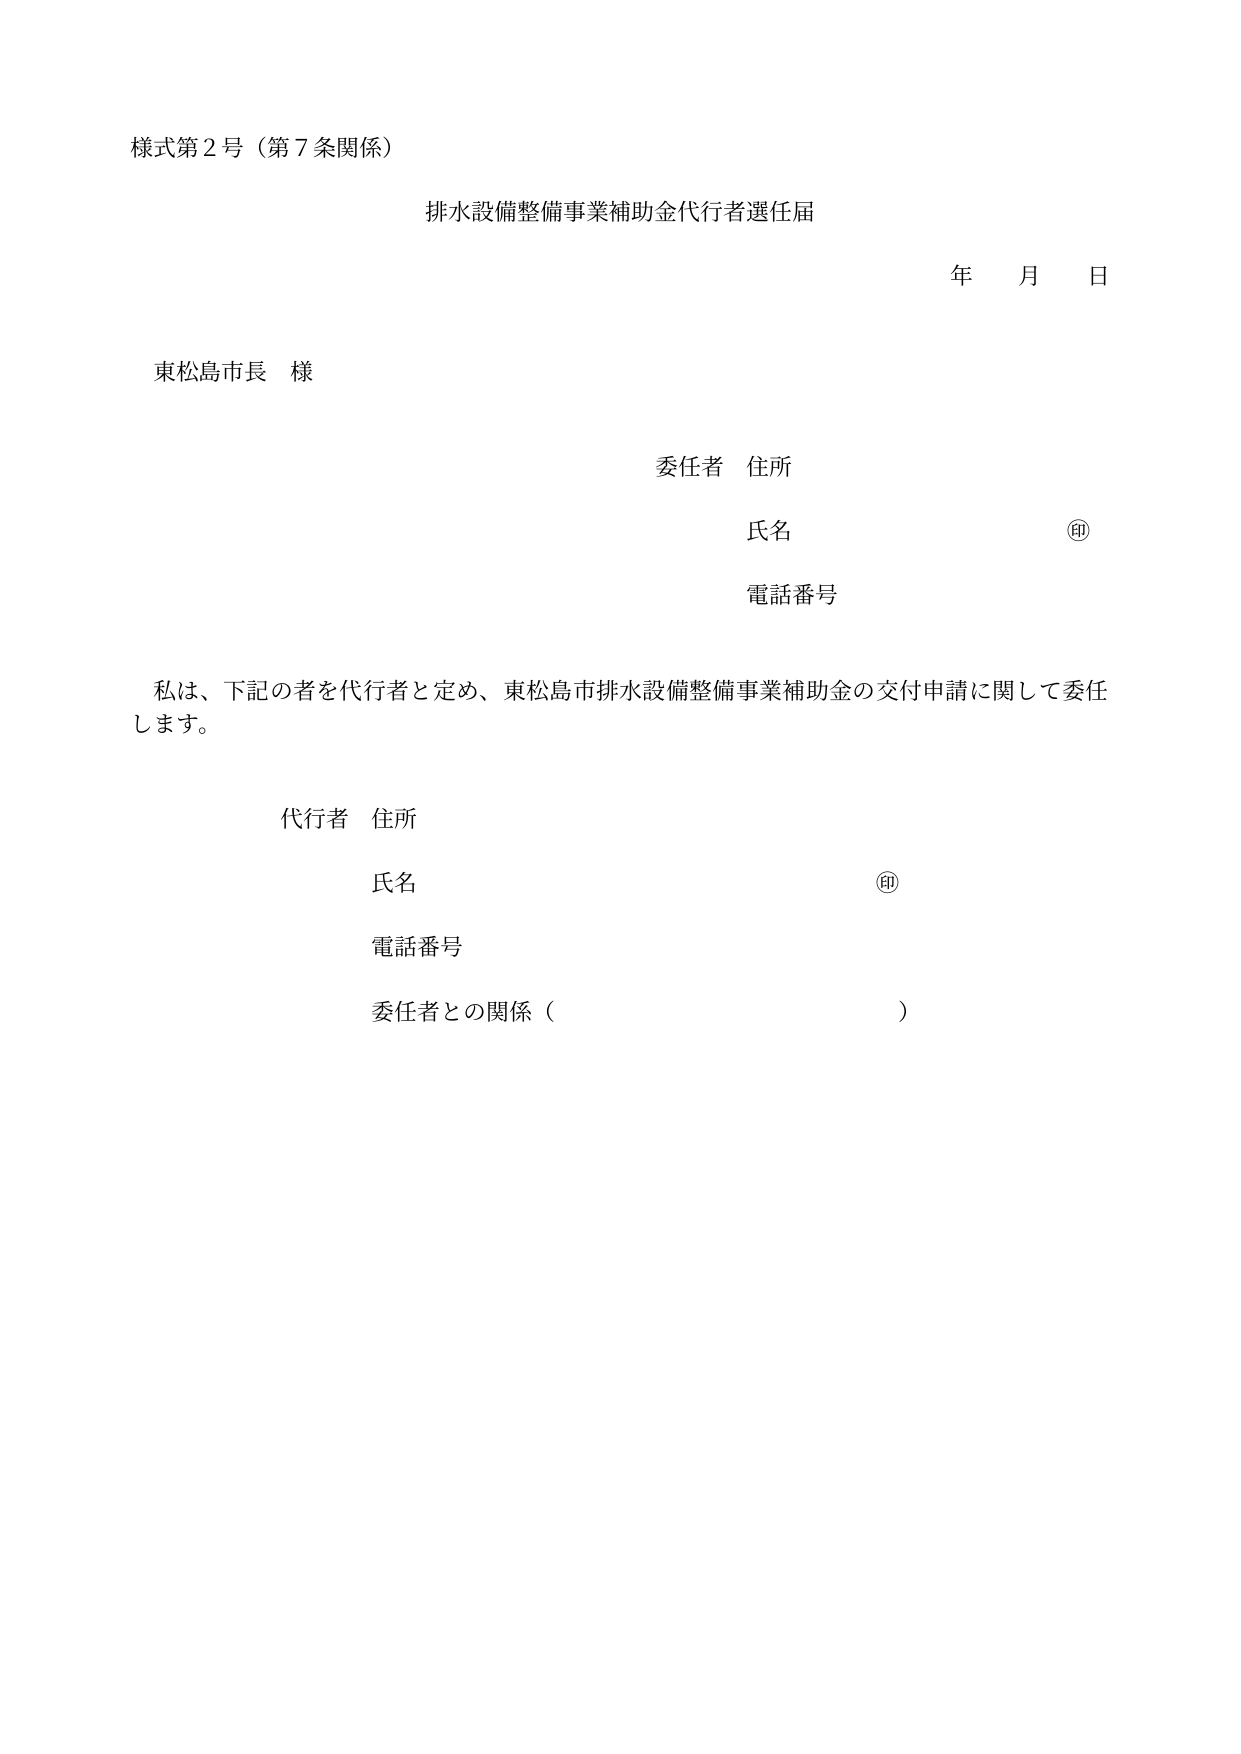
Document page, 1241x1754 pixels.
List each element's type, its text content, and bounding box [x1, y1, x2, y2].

text 東松島市長 様 [130, 354, 1110, 387]
text 電話番号 [205, 929, 1110, 962]
text 年 月 日 [130, 258, 1110, 291]
text 委任者との関係（ ） [205, 994, 1110, 1027]
text 代行者 住所 [205, 801, 1110, 834]
text 委任者 住所 [580, 449, 1110, 482]
text 様式第２号（第７条関係） [130, 130, 1110, 163]
text 排水設備整備事業補助金代行者選任届 [130, 194, 1110, 227]
text 私は、下記の者を代行者と定め、東松島市排水設備整備事業補助金の交付申請に関して委任します。 [130, 673, 1110, 739]
text 氏名 ㊞ [580, 513, 1110, 546]
text 氏名 ㊞ [205, 865, 1110, 898]
text 電話番号 [580, 577, 1110, 610]
